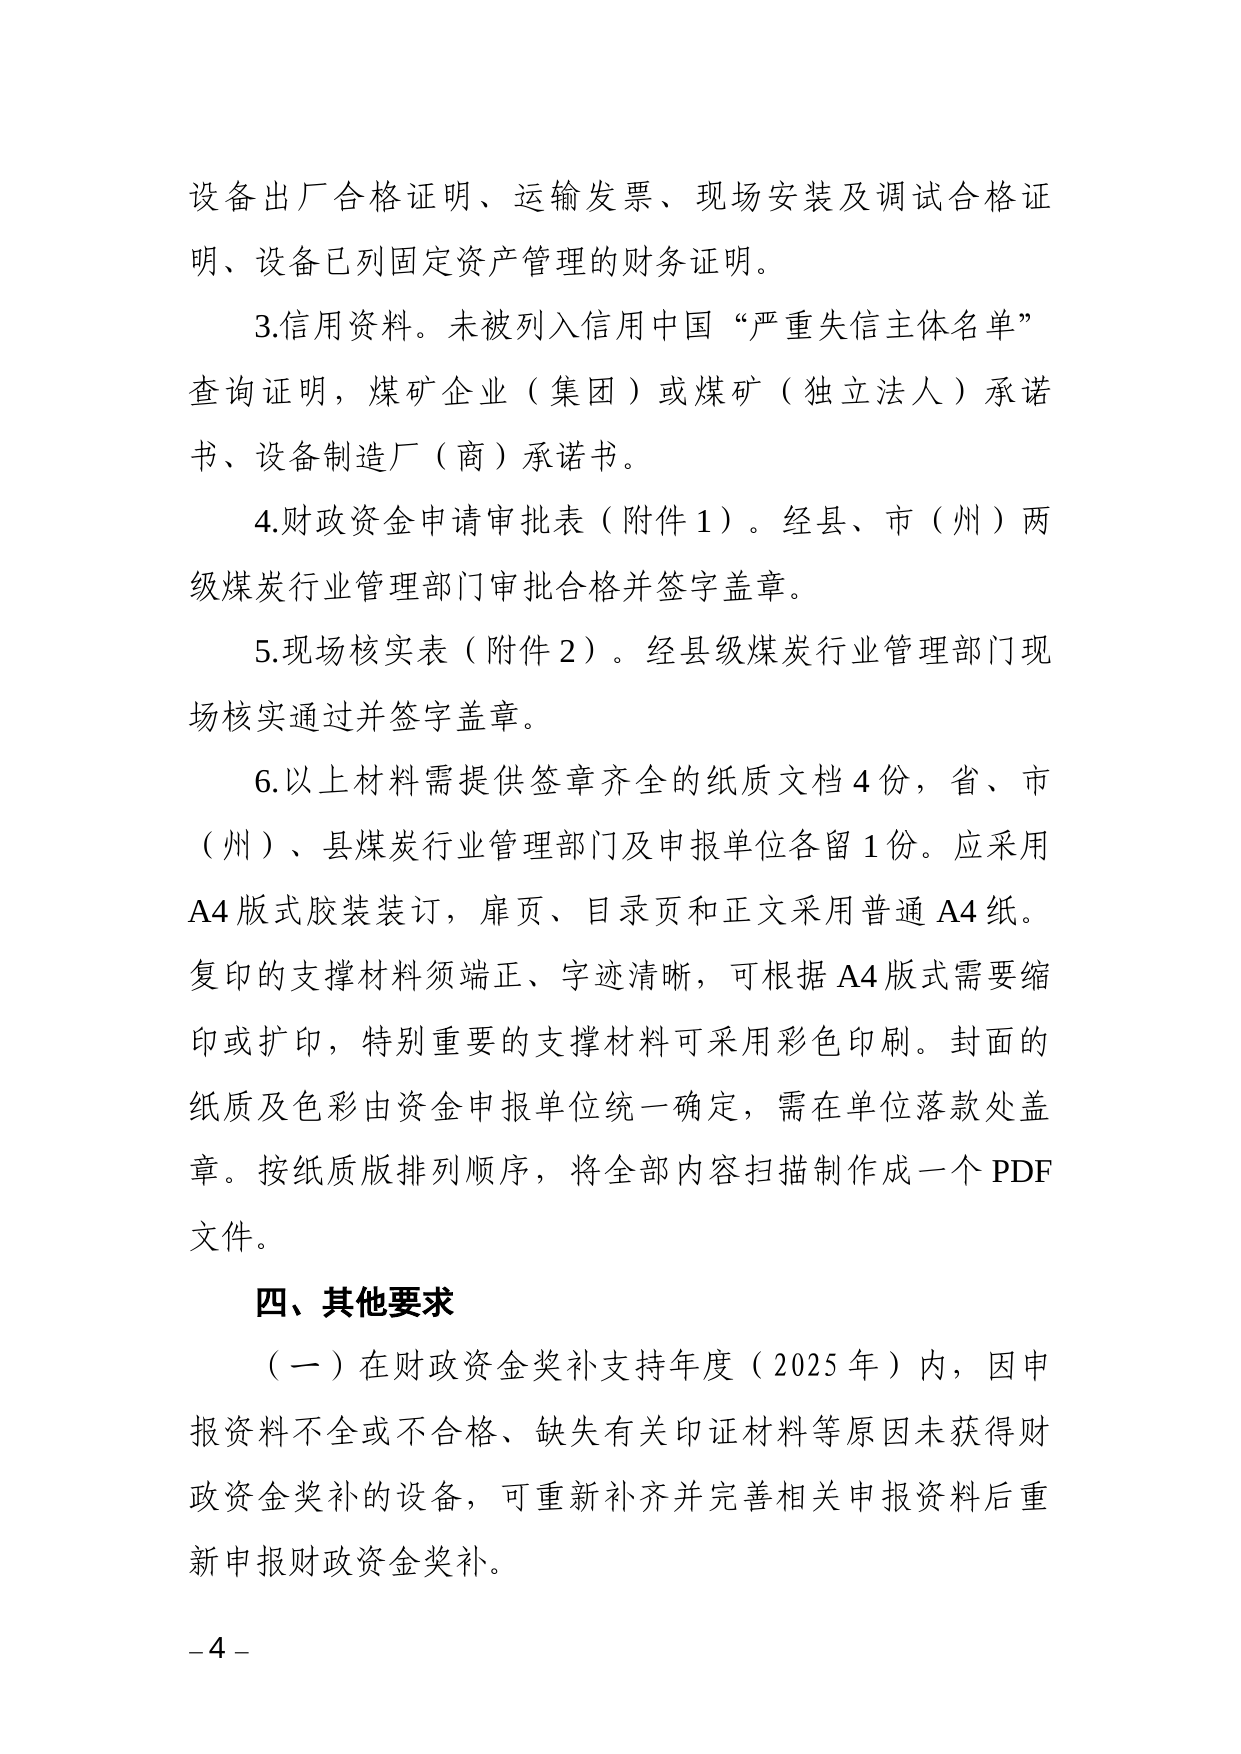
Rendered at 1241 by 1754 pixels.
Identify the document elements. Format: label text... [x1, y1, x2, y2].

text 3.信用资料。未被列入信用中国“严重失信主体名单”查询证明，煤矿企业（集团）或煤矿（独立法人）承诺书、设备制造厂（商）承诺书。 [187, 292, 1053, 487]
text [187, 162, 1053, 292]
text 6.以上材料需提供签章齐全的纸质文档4份，省、市（州）、县煤炭行业管理部门及申报单位各留1份。应采用A4版式胶装装订，扉页、目录页和正文采用普通A4纸。复印的支撑材料须端正、字迹清晰，可根据A4版式需要缩印或扩印，特别重要的支撑材料可采用彩色印刷。封面的纸质及色彩由资金申报单位统一确定，需在单位落款处盖章。按纸质版排列顺序，将全部内容扫描制作成一个PDF文件。 [187, 747, 1053, 1267]
text 四、其他要求 [187, 1267, 1053, 1332]
text （一）在财政资金奖补支持年度（2025年）内，因申报资料不全或不合格、缺失有关印证材料等原因未获得财政资金奖补的设备，可重新补齐并完善相关申报资料后重新申报财政资金奖补。 [187, 1332, 1053, 1592]
text 4.财政资金申请审批表（附件1）。经县、市（州）两级煤炭行业管理部门审批合格并签字盖章。 [187, 487, 1053, 617]
text 5.现场核实表（附件2）。经县级煤炭行业管理部门现场核实通过并签字盖章。 [187, 617, 1053, 747]
